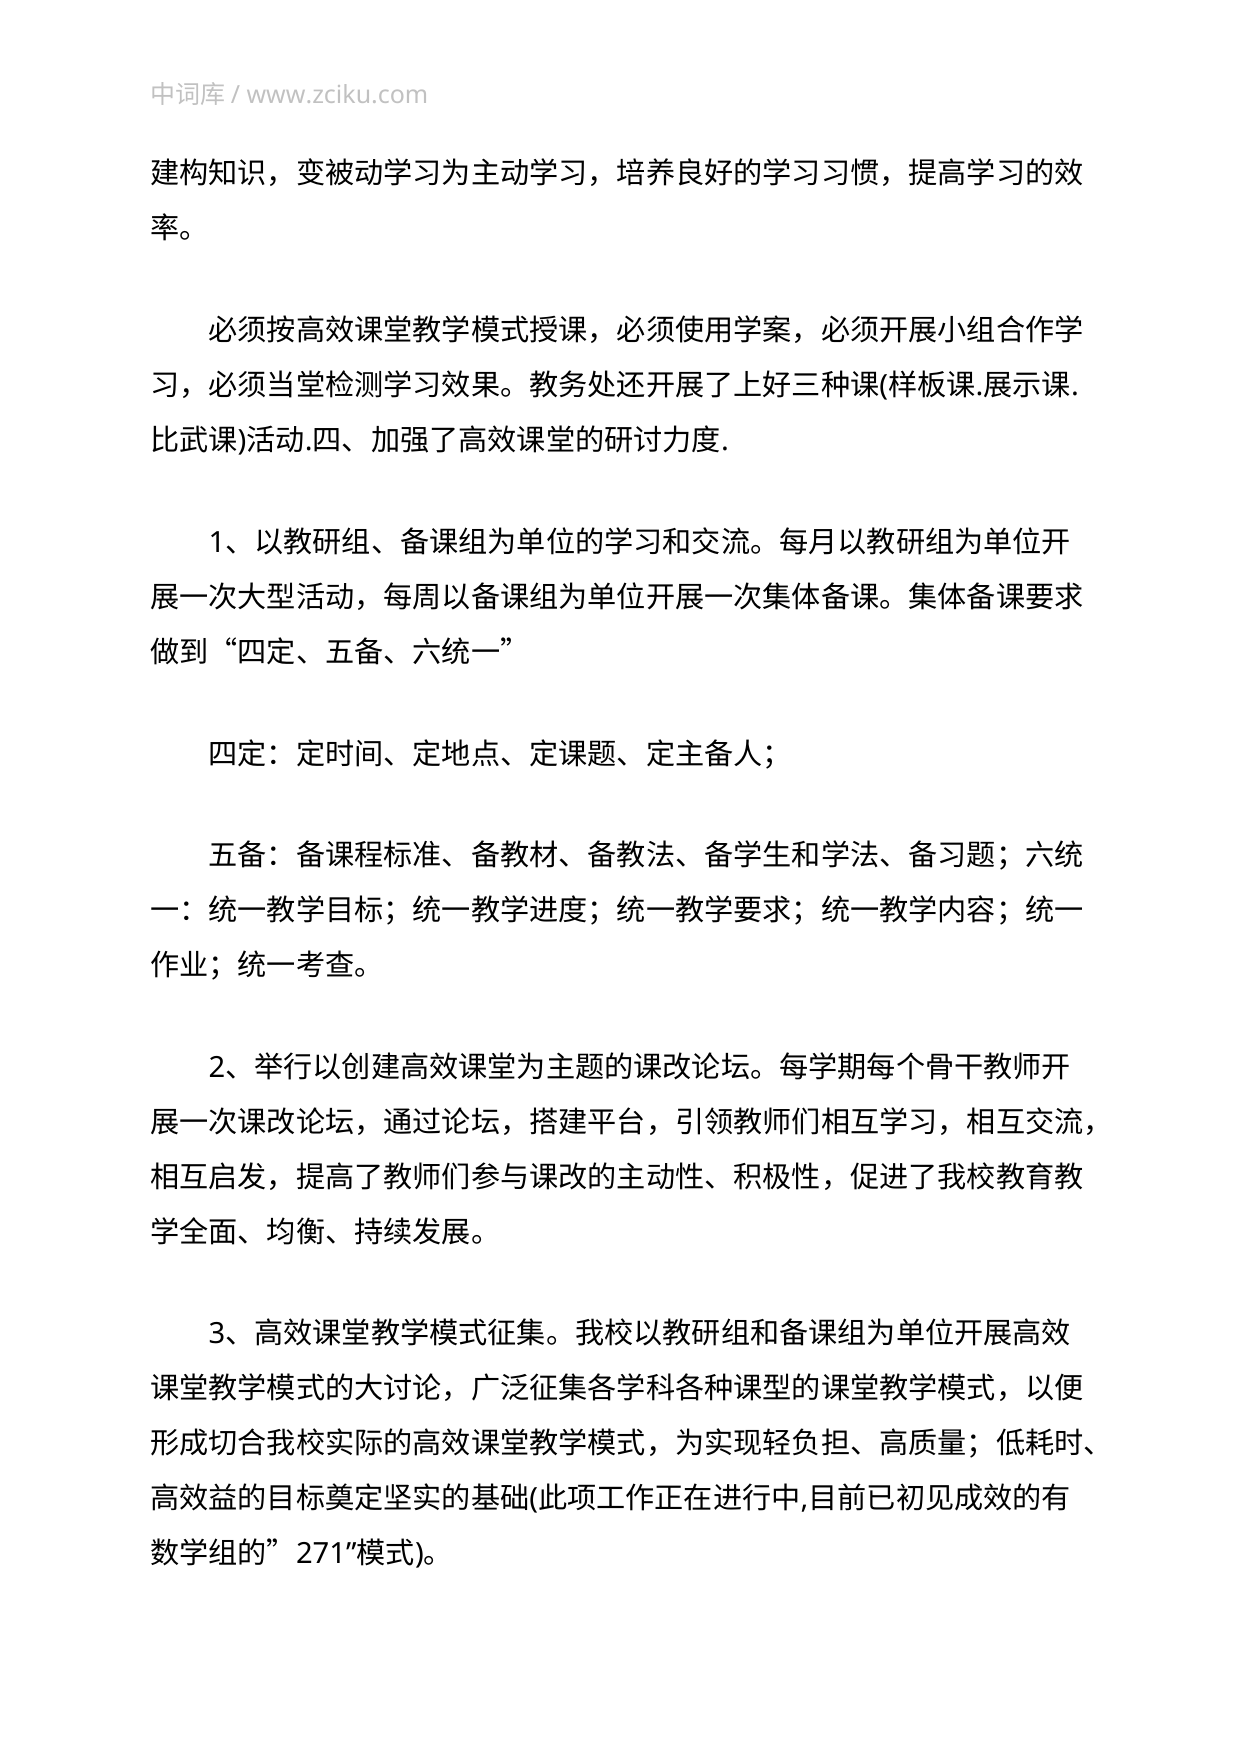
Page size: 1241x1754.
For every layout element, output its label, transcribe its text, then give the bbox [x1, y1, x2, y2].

text 1、以教研组、备课组为单位的学习和交流。每月以教研组为单位开展一次大型活动，每周以备课组为单位开展一次集体备课。集体备课要求做到“四定、五备、六统一” [150, 518, 1090, 671]
text 四定：定时间、定地点、定课题、定主备人； [150, 730, 1090, 772]
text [150, 150, 1090, 247]
text 五备：备课程标准、备教材、备教法、备学生和学法、备习题；六统一：统一教学目标；统一教学进度；统一教学要求；统一教学内容；统一作业；统一考查。 [150, 832, 1090, 984]
text 2、举行以创建高效课堂为主题的课改论坛。每学期每个骨干教师开展一次课改论坛，通过论坛，搭建平台，引领教师们相互学习，相互交流，相互启发，提高了教师们参与课改的主动性、积极性，促进了我校教育教学全面、均衡、持续发展。 [150, 1043, 1090, 1251]
text 必须按高效课堂教学模式授课，必须使用学案，必须开展小组合作学习，必须当堂检测学习效果。教务处还开展了上好三种课(样板课.展示课.比武课)活动.四、加强了高效课堂的研讨力度. [150, 307, 1090, 459]
text 3、高效课堂教学模式征集。我校以教研组和备课组为单位开展高效课堂教学模式的大讨论，广泛征集各学科各种课型的课堂教学模式，以便形成切合我校实际的高效课堂教学模式，为实现轻负担、高质量；低耗时、高效益的目标奠定坚实的基础(此项工作正在进行中,目前已初见成效的有数学组的”271”模式)。 [150, 1310, 1090, 1572]
